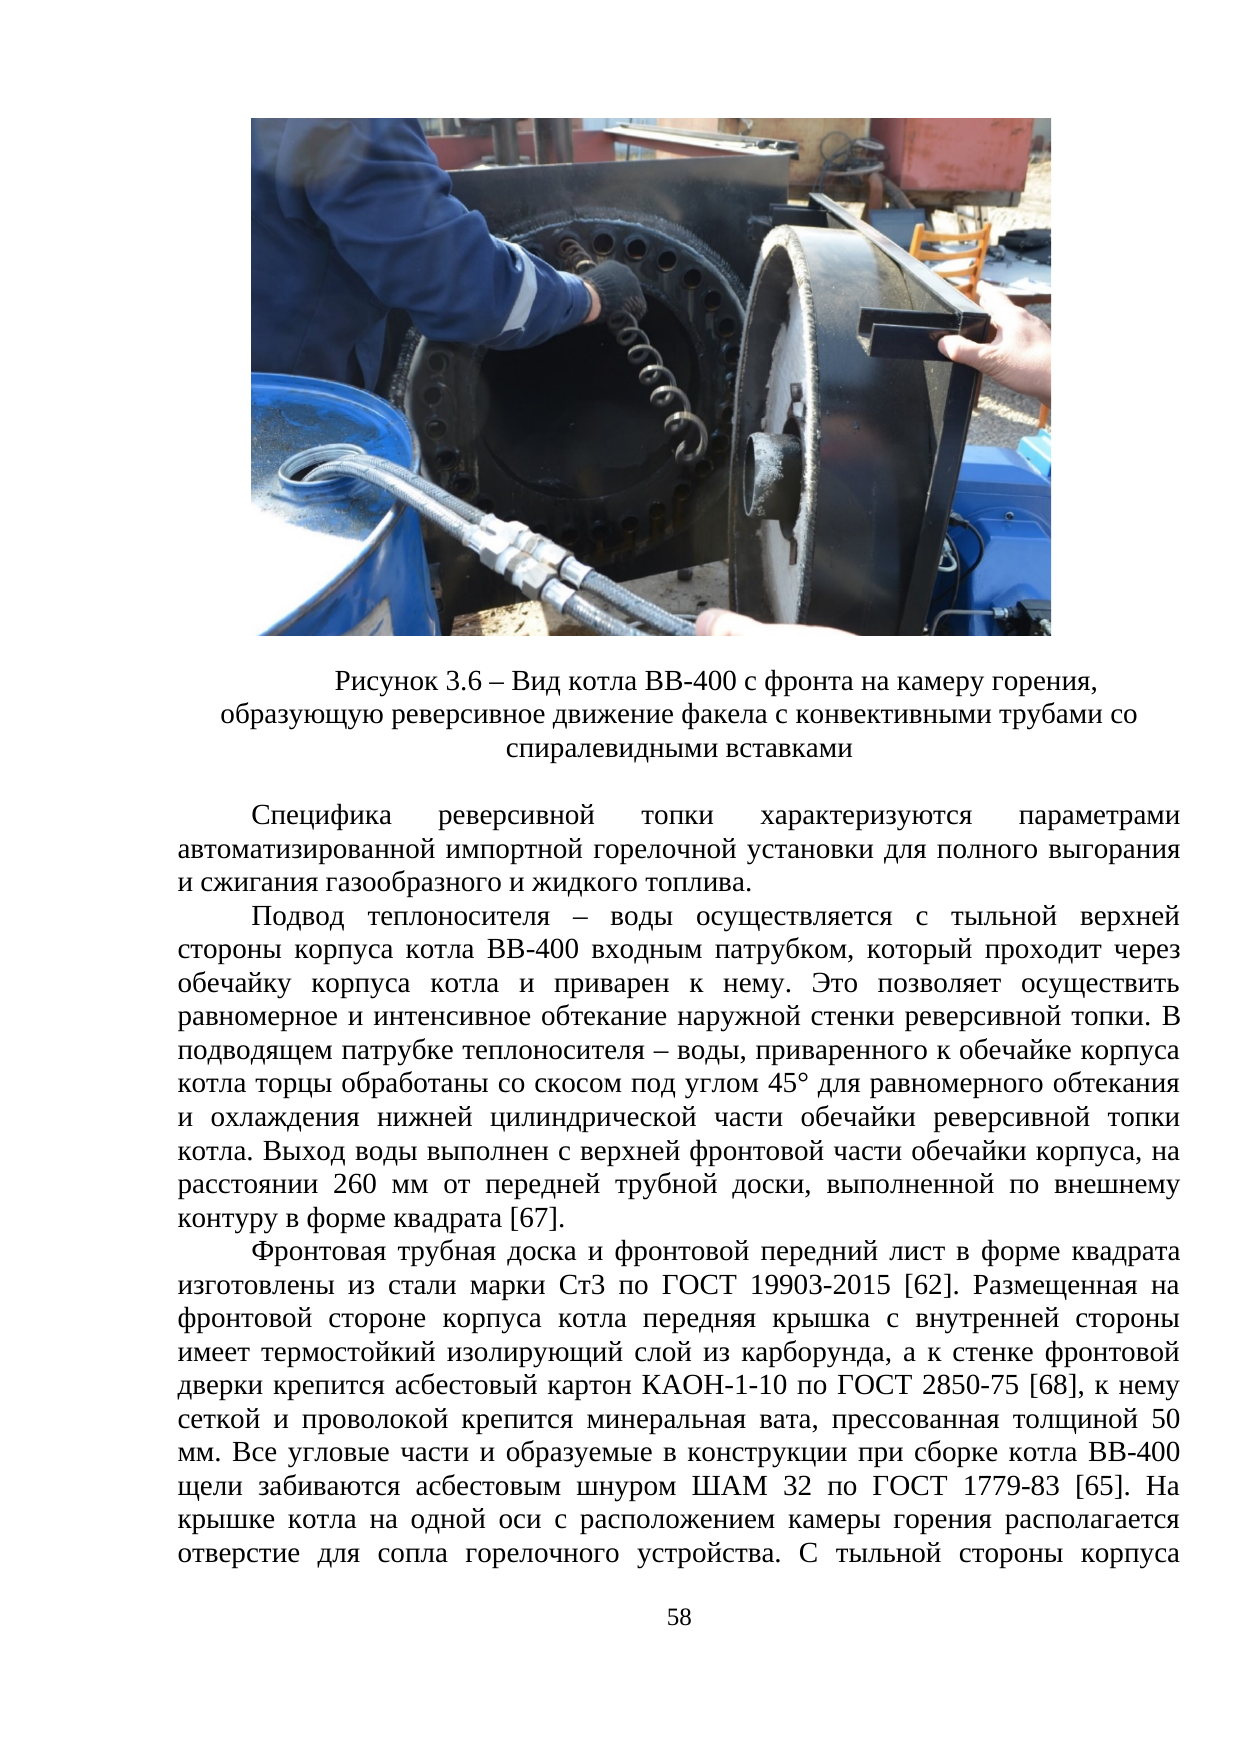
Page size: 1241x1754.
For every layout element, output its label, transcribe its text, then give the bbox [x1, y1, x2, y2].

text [177, 1233, 1181, 1569]
text Рисунок 3.6 – Вид котла ВВ-400 с фронта на камеру горения, образующую реверсивное движение факела с конвективными трубами со спиралевидными вставками [177, 663, 1181, 764]
text Подвод теплоносителя – воды осуществляется с тыльной верхней стороны корпуса котла ВВ-400 входным патрубком, который проходит через обечайку корпуса котла и приварен к нему. Это позволяет осуществить равномерное и интенсивное обтекание наружной стенки реверсивной топки. В подводящем патрубке теплоносителя – воды, приваренного к обечайке корпуса котла торцы обработаны со скосом под углом 45° для равномерного обтекания и охлаждения нижней цилиндрической части обечайки реверсивной топки котла. Выход воды выполнен с верхней фронтовой части обечайки корпуса, на расстоянии 260 мм от передней трубной доски, выполненной по внешнему контуру в форме квадрата [67]. [177, 898, 1181, 1233]
picture [251, 118, 1052, 636]
text Специфика реверсивной топки характеризуются параметрами автоматизированной импортной горелочной установки для полного выгорания и сжигания газообразного и жидкого топлива. [177, 797, 1181, 898]
